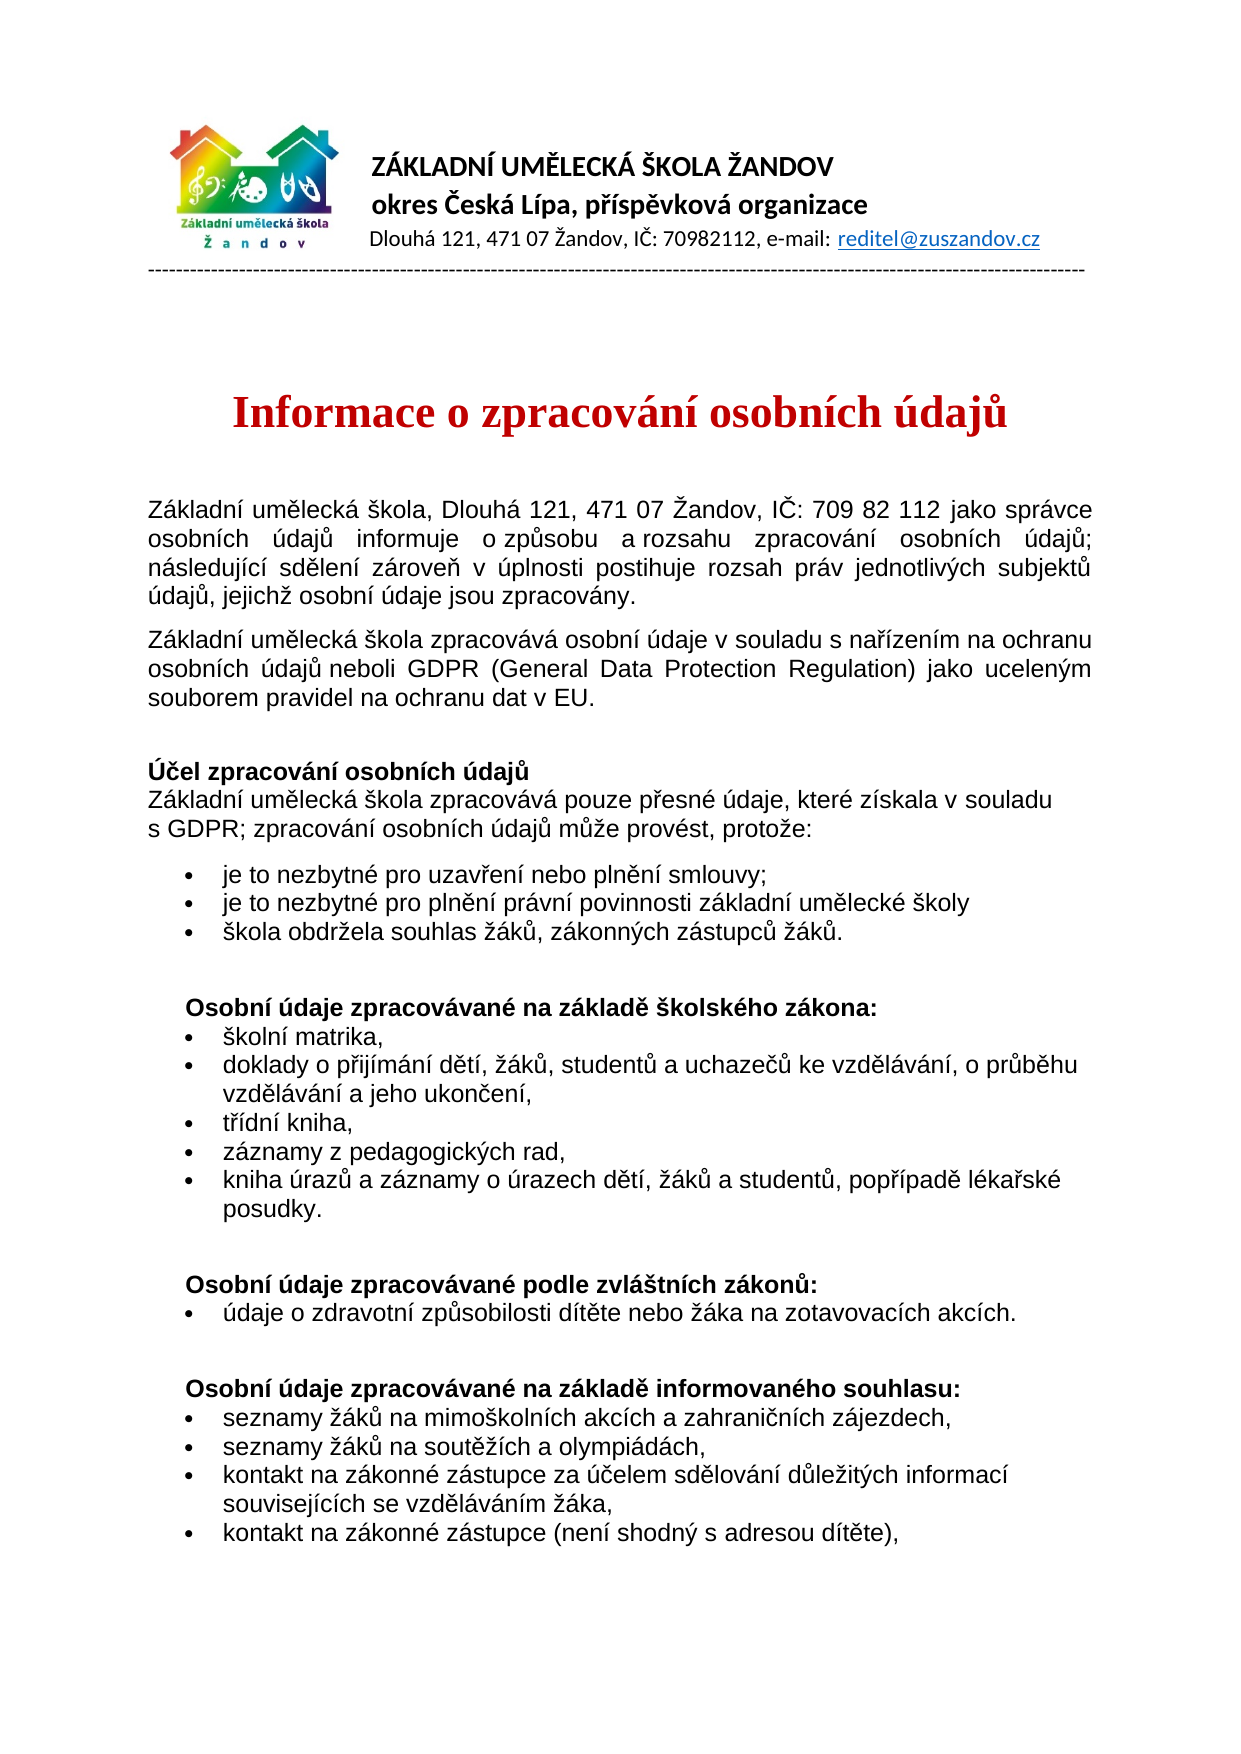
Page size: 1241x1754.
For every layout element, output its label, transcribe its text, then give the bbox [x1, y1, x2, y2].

text Osobní údaje zpracovávané na základě školského zákona: [185, 993, 1093, 1021]
list záznamy z pedagogických rad, [185, 1136, 1093, 1165]
text Osobní údaje zpracovávané podle zvláštních zákonů: [148, 1269, 1093, 1298]
list škola obdržela souhlas žáků, zákonných zástupců žáků. [185, 917, 1093, 946]
list kniha úrazů a záznamy o úrazech dětí, žáků a studentů, popřípadě lékařské posudky. [185, 1165, 1093, 1223]
list údaje o zdravotní způsobilosti dítěte nebo žáka na zotavovacích akcích. [185, 1298, 1093, 1327]
list školní matrika, [185, 1021, 1093, 1050]
list je to nezbytné pro plnění právní povinnosti základní umělecké školy [185, 888, 1093, 917]
list seznamy žáků na mimoškolních akcích a zahraničních zájezdech, [185, 1403, 1093, 1431]
text Základní umělecká škola, Dlouhá 121, 471 07 Žandov, IČ: 709 82 112 jako správce osobních údajů informuje o způsobu a rozsahu zpracování osobních údajů; následující sdělení zároveň v úplnosti postihuje rozsah práv jednotlivých subjektů údajů, jejichž osobní údaje jsou zpracovány. [148, 466, 1093, 610]
text Informace o zpracování osobních údajů [148, 384, 1093, 437]
list třídní kniha, [185, 1108, 1093, 1136]
list doklady o přijímání dětí, žáků, studentů a uchazečů ke vzdělávání, o průběhu vzdělávání a jeho ukončení, [185, 1050, 1093, 1108]
list kontakt na zákonné zástupce za účelem sdělování důležitých informací souvisejících se vzděláváním žáka, [185, 1460, 1093, 1518]
list je to nezbytné pro uzavření nebo plnění smlouvy; [185, 859, 1093, 888]
text Osobní údaje zpracovávané na základě informovaného souhlasu: [148, 1374, 1093, 1403]
list kontakt na zákonné zástupce (není shodný s adresou dítěte), [185, 1518, 1093, 1546]
text ZÁKLADNÍ UMĚLECKÁ ŠKOLA ŽANDOV [148, 148, 1093, 183]
text Základní umělecká škola zpracovává osobní údaje v souladu s nařízením na ochranu osobních údajů neboli GDPR (General Data Protection Regulation) jako uceleným souborem pravidel na ochranu dat v EU. [148, 625, 1093, 711]
text Účel zpracování osobních údajů Základní umělecká škola zpracovává pouze přesné údaje, které získala v souladu s GDPR; zpracování osobních údajů může provést, protože: [148, 728, 1093, 843]
text Dlouhá 121, 471 07 Žandov, IČ: 70982112, e-mail: reditel@zuszandov.cz [148, 224, 1093, 252]
text -------------------------------------------------------------------------------------------------------------------------------------- [148, 255, 1093, 283]
picture [157, 95, 350, 148]
list seznamy žáků na soutěžích a olympiádách, [185, 1431, 1093, 1460]
text okres Česká Lípa, příspěvková organizace [148, 186, 1093, 222]
